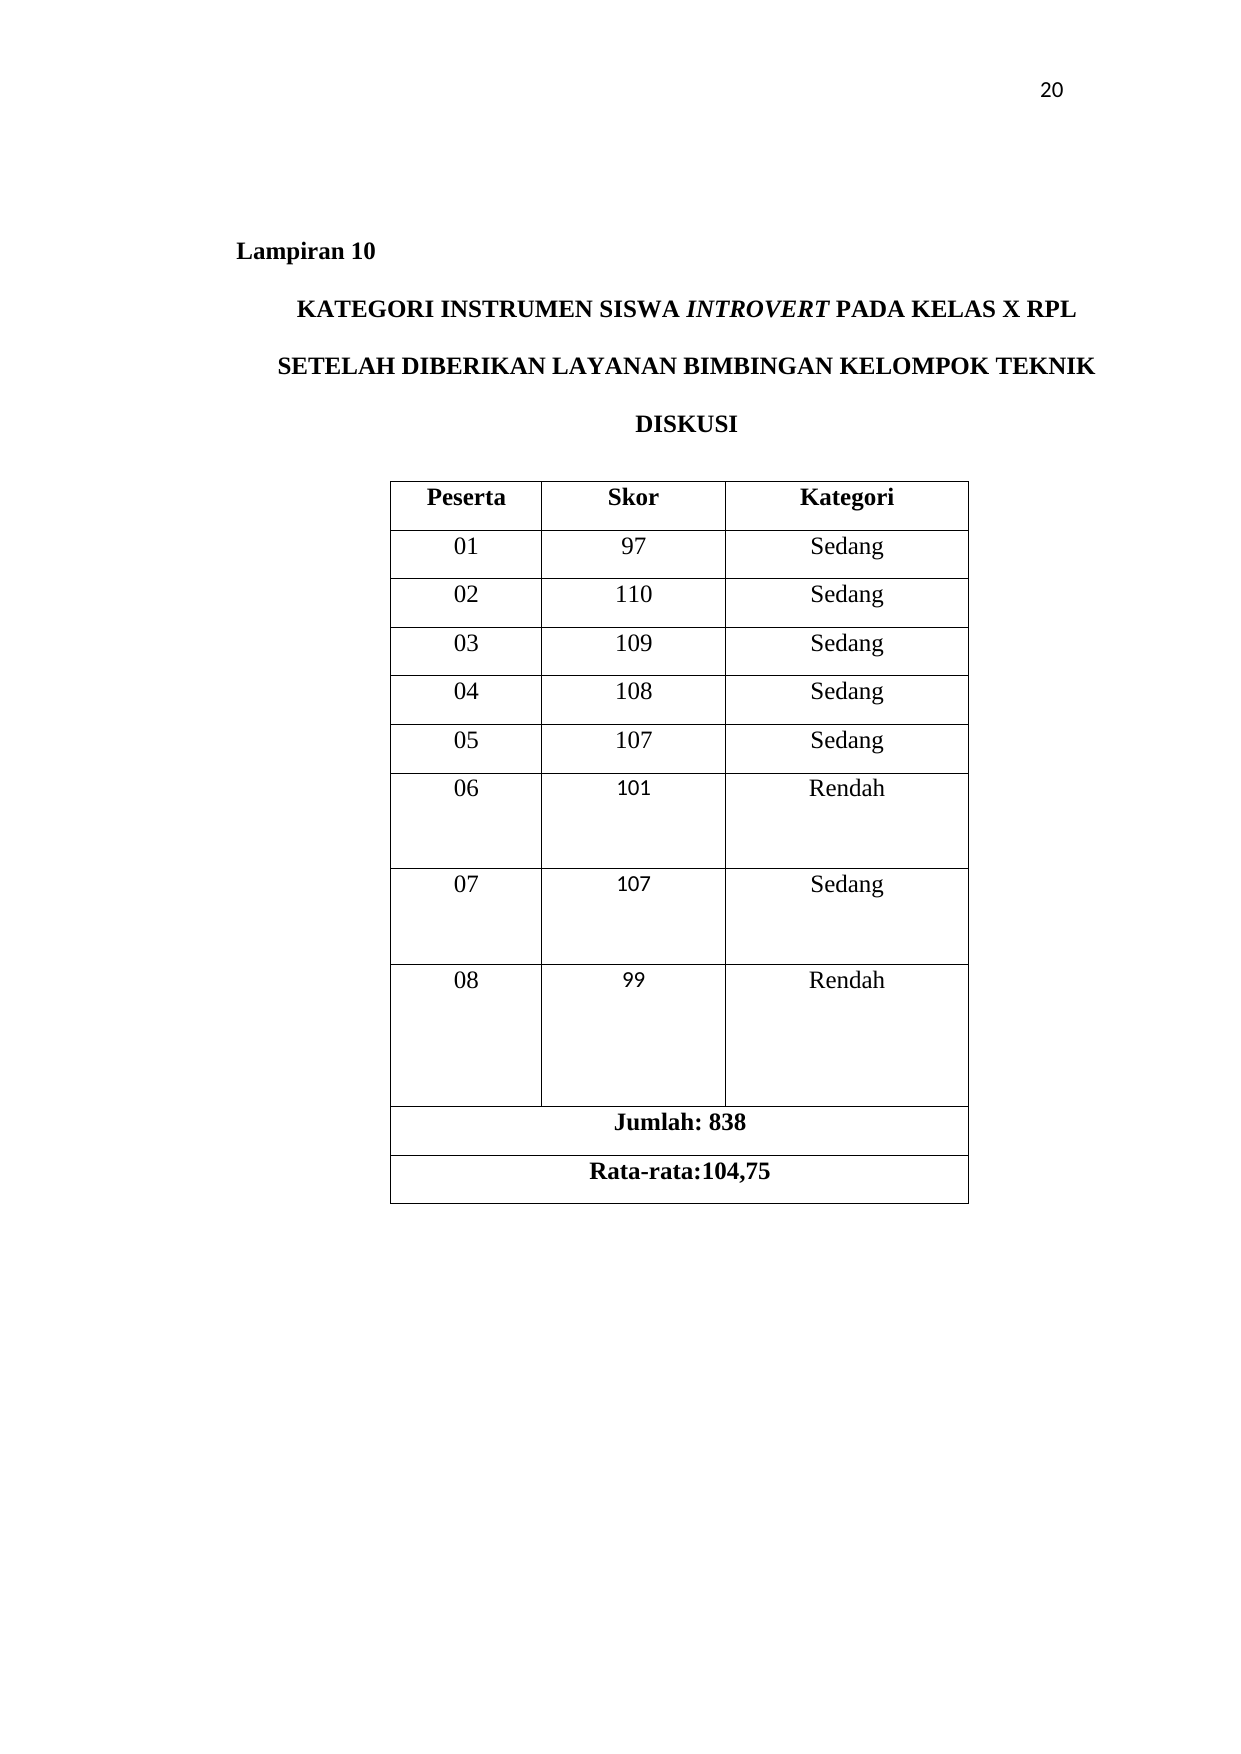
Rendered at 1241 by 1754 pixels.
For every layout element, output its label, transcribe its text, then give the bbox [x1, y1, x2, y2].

table_cell 101 [542, 774, 725, 868]
text KATEGORI INSTRUMEN SISWA INTROVERT PADA KELAS X RPL SETELAH DIBERIKAN LAYANAN BIMBINGAN KELOMPOK TEKNIK DISKUSI [236, 294, 1137, 437]
table_cell 108 [542, 676, 725, 724]
table_cell Sedang [726, 531, 968, 578]
table_cell 109 [542, 628, 725, 675]
table_cell Sedang [726, 869, 968, 964]
table_cell Sedang [726, 628, 968, 675]
table_header Peserta [391, 482, 541, 530]
table_cell 08 [391, 965, 541, 1106]
table_cell 06 [391, 774, 541, 868]
table_header Skor [542, 482, 725, 530]
table_cell Jumlah: 838 [391, 1107, 968, 1155]
table_header Kategori [726, 482, 968, 530]
table_cell Sedang [726, 725, 968, 772]
table_cell 110 [542, 579, 725, 627]
table_cell Rendah [726, 965, 968, 1106]
table_cell Rendah [726, 774, 968, 868]
table_cell 02 [391, 579, 541, 627]
table_cell 04 [391, 676, 541, 724]
table_cell 107 [542, 869, 725, 964]
table_cell Sedang [726, 579, 968, 627]
table_cell Sedang [726, 676, 968, 724]
table_cell 99 [542, 965, 725, 1106]
table_cell 05 [391, 725, 541, 772]
table_cell Rata-rata:104,75 [391, 1156, 968, 1203]
table_cell 01 [391, 531, 541, 578]
table_cell 03 [391, 628, 541, 675]
table_cell 107 [542, 725, 725, 772]
table_cell 97 [542, 531, 725, 578]
table_cell 07 [391, 869, 541, 964]
text Lampiran 10 [236, 236, 1063, 265]
